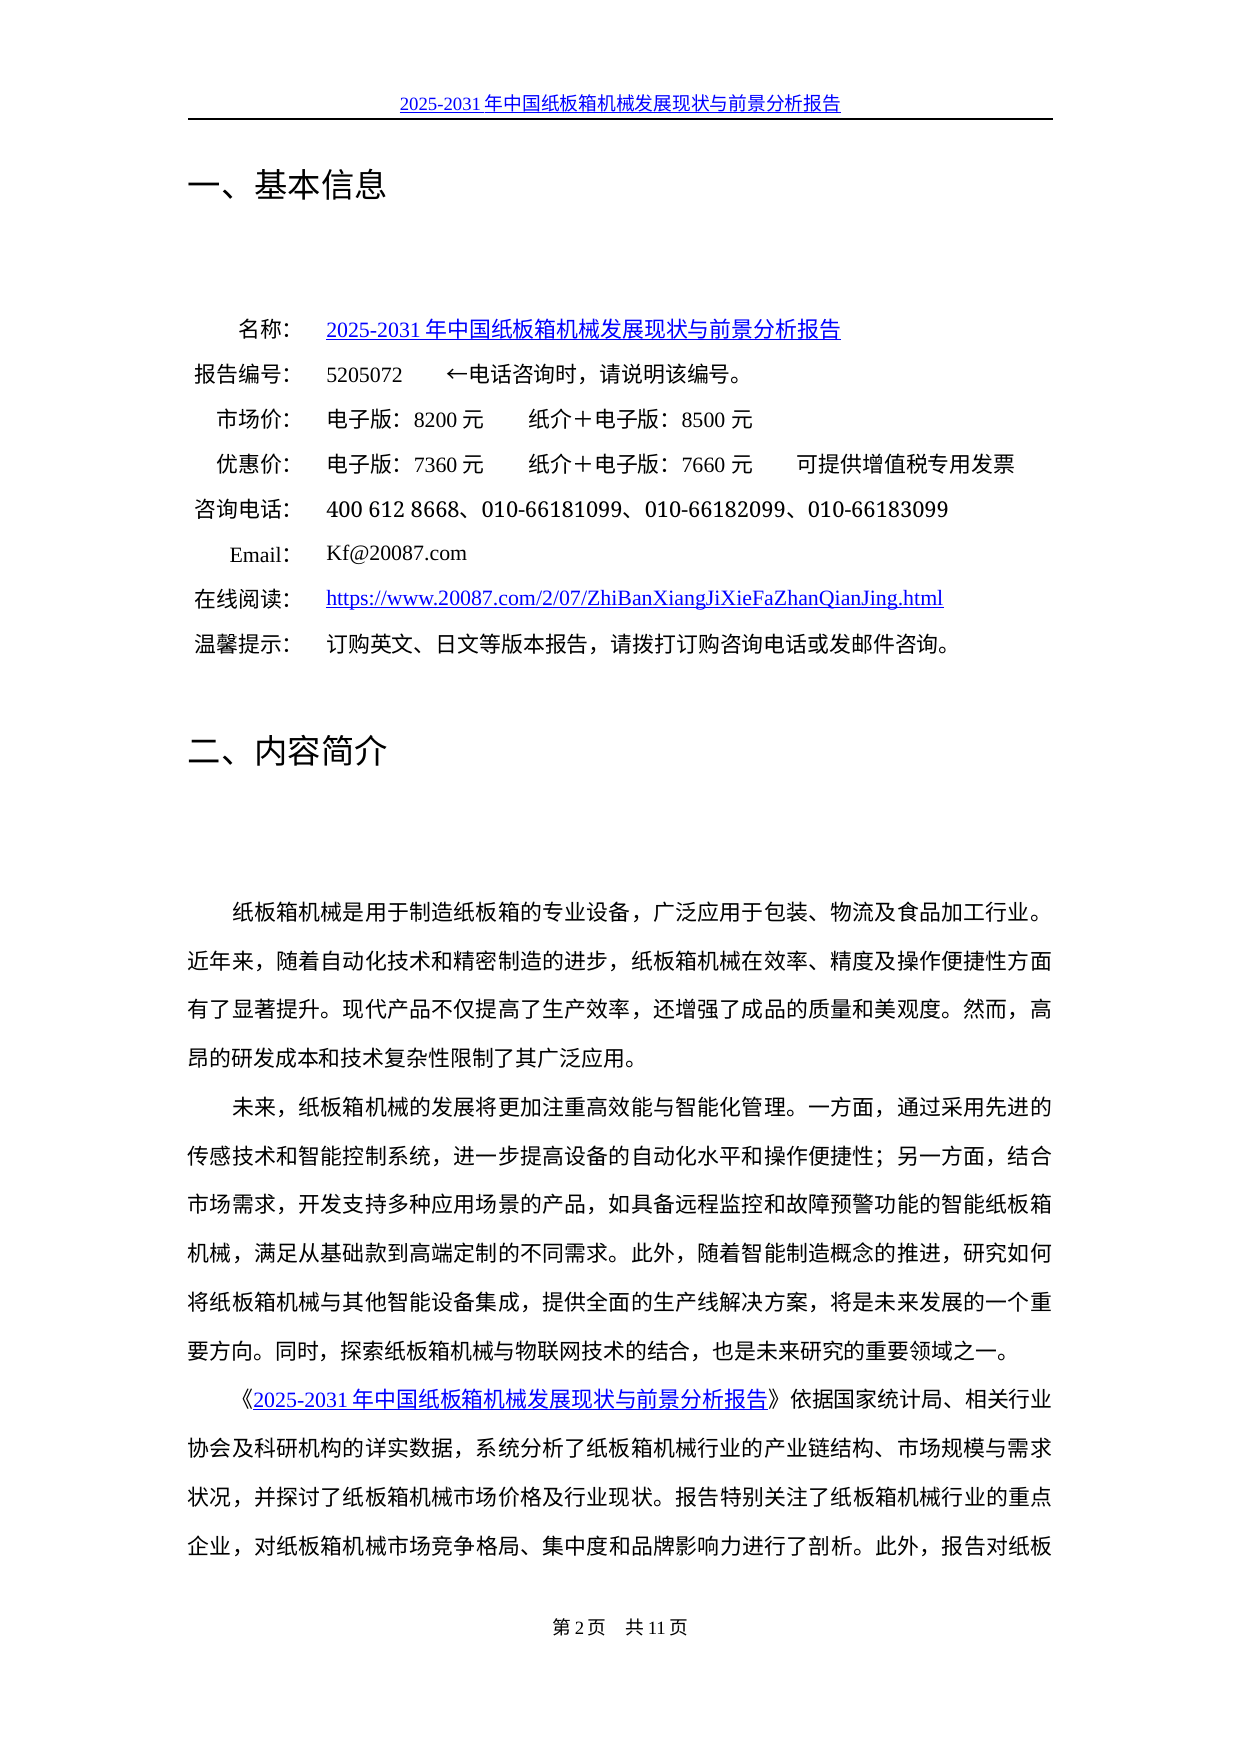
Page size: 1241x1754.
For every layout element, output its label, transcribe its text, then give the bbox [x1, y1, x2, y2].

table_cell 电子版：8200 元 纸介＋电子版：8500 元 [315, 402, 1073, 447]
table_cell 温馨提示： [167, 627, 315, 672]
table_cell 电子版：7360 元 纸介＋电子版：7660 元 可提供增值税专用发票 [315, 447, 1073, 492]
table_cell Kf@20087.com [315, 537, 1073, 582]
title 二、内容简介 [187, 717, 1053, 782]
table_cell [315, 582, 1073, 627]
table_cell 咨询电话： [167, 492, 315, 537]
table_cell 400 612 8668、010-66181099、010-66182099、010-66183099 [315, 492, 1073, 537]
table_cell Email： [167, 537, 315, 582]
table_cell 订购英文、日文等版本报告，请拨打订购咨询电话或发邮件咨询。 [315, 627, 1073, 672]
table_cell 报告编号： [167, 357, 315, 402]
title 一、基本信息 [187, 150, 1053, 215]
table_cell 优惠价： [167, 447, 315, 492]
table_header 名称： [167, 312, 315, 357]
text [187, 894, 1053, 1561]
table_cell 在线阅读： [167, 582, 315, 627]
table_header 2025-2031年中国纸板箱机械发展现状与前景分析报告 [315, 312, 1073, 357]
table_cell 5205072 ←电话咨询时，请说明该编号。 [315, 357, 1073, 402]
table_cell 市场价： [167, 402, 315, 447]
